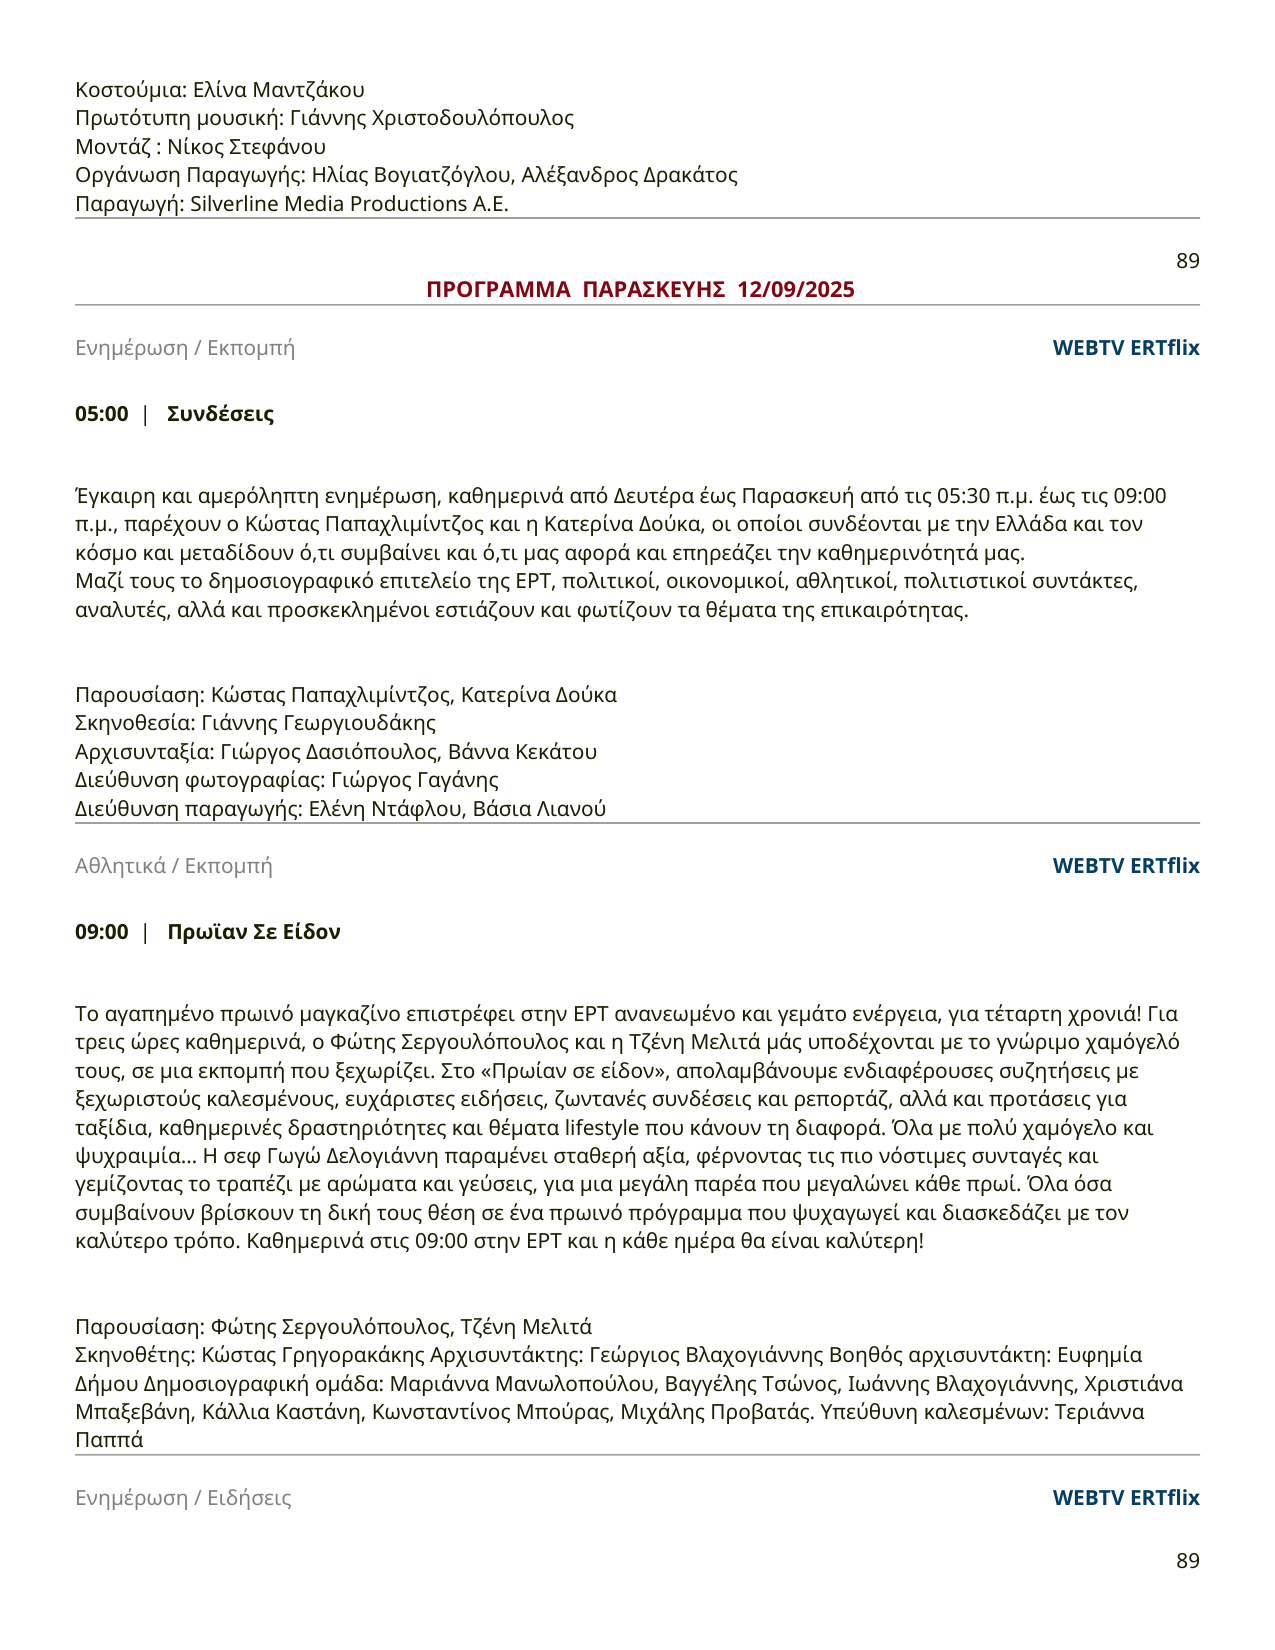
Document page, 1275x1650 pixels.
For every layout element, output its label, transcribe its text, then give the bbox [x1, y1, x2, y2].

text Το αγαπημένο πρωινό μαγκαζίνο επιστρέφει στην ΕΡΤ ανανεωμένο και γεμάτο ενέργεια, για τέταρτη χρονιά! Για τρεις ώρες καθημερινά, ο Φώτης Σεργουλόπουλος και η Τζένη Μελιτά μάς υποδέχονται με το γνώριμο χαμόγελό τους, σε μια εκπομπή που ξεχωρίζει. Στο «Πρωίαν σε είδον», απολαμβάνουμε ενδιαφέρουσες συζητήσεις με ξεχωριστούς καλεσμένους, ευχάριστες ειδήσεις, ζωντανές συνδέσεις και ρεπορτάζ, αλλά και προτάσεις για ταξίδια, καθημερινές δραστηριότητες και θέματα lifestyle που κάνουν τη διαφορά. Όλα με πολύ χαμόγελο και ψυχραιμία… Η σεφ Γωγώ Δελογιάννη παραμένει σταθερή αξία, φέρνοντας τις πιο νόστιμες συνταγές και γεμίζοντας το τραπέζι με αρώματα και γεύσεις, για μια μεγάλη παρέα που μεγαλώνει κάθε πρωί. Όλα όσα συμβαίνουν βρίσκουν τη δική τους θέση σε ένα πρωινό πρόγραμμα που ψυχαγωγεί και διασκεδάζει με τον καλύτερο τρόπο. Καθημερινά στις 09:00 στην ΕΡΤ και η κάθε ημέρα θα είναι καλύτερη! [75, 999, 1200, 1255]
text Έγκαιρη και αμερόληπτη ενημέρωση, καθημερινά από Δευτέρα έως Παρασκευή από τις 05:30 π.μ. έως τις 09:00 π.μ., παρέχουν ο Κώστας Παπαχλιμίντζος και η Κατερίνα Δούκα, οι οποίοι συνδέονται με την Ελλάδα και τον κόσμο και μεταδίδουν ό,τι συμβαίνει και ό,τι μας αφορά και επηρεάζει την καθημερινότητά μας. Μαζί τους το δημοσιογραφικό επιτελείο της ΕΡΤ, πολιτικοί, οικονομικοί, αθλητικοί, πολιτιστικοί συντάκτες, αναλυτές, αλλά και προσκεκλημένοι εστιάζουν και φωτίζουν τα θέματα της επικαιρότητας. [75, 481, 1200, 623]
text Παρουσίαση: Κώστας Παπαχλιμίντζος, Κατερίνα Δούκα Σκηνοθεσία: Γιάννης Γεωργιουδάκης Αρχισυνταξία: Γιώργος Δασιόπουλος, Βάννα Κεκάτου Διεύθυνση φωτογραφίας: Γιώργος Γαγάνης Διεύθυνση παραγωγής: Ελένη Ντάφλου, Βάσια Λιανού [75, 623, 1200, 822]
table_header WEBTV ERTflix [638, 851, 1200, 879]
table_header Αθλητικά / Εκπομπή [75, 851, 637, 879]
table_header Ενημέρωση / Εκπομπή [75, 333, 637, 361]
text 09:00 | Πρωϊαν Σε Είδον [75, 879, 1200, 974]
table_header Ενημέρωση / Ειδήσεις [75, 1483, 637, 1511]
text ΠΡΟΓΡΑΜΜΑ ΠΑΡΑΣΚΕΥΗΣ 12/09/2025 [75, 274, 1200, 304]
text Παρουσίαση: Φώτης Σεργουλόπουλος, Τζένη Μελιτά Σκηνοθέτης: Κώστας Γρηγορακάκης Αρχισυντάκτης: Γεώργιος Βλαχογιάννης Βοηθός αρχισυντάκτη: Ευφημία Δήμου Δημοσιογραφική ομάδα: Μαριάννα Μανωλοπούλου, Βαγγέλης Τσώνος, Ιωάννης Βλαχογιάννης, Χριστιάνα Μπαξεβάνη, Κάλλια Καστάνη, Κωνσταντίνος Μπούρας, Μιχάλης Προβατάς. Υπεύθυνη καλεσμένων: Τεριάννα Παππά [75, 1255, 1200, 1453]
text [75, 75, 1200, 217]
table_header WEBTV ERTflix [638, 1483, 1200, 1511]
table_header WEBTV ERTflix [638, 333, 1200, 361]
text 05:00 | Συνδέσεις [75, 361, 1200, 456]
